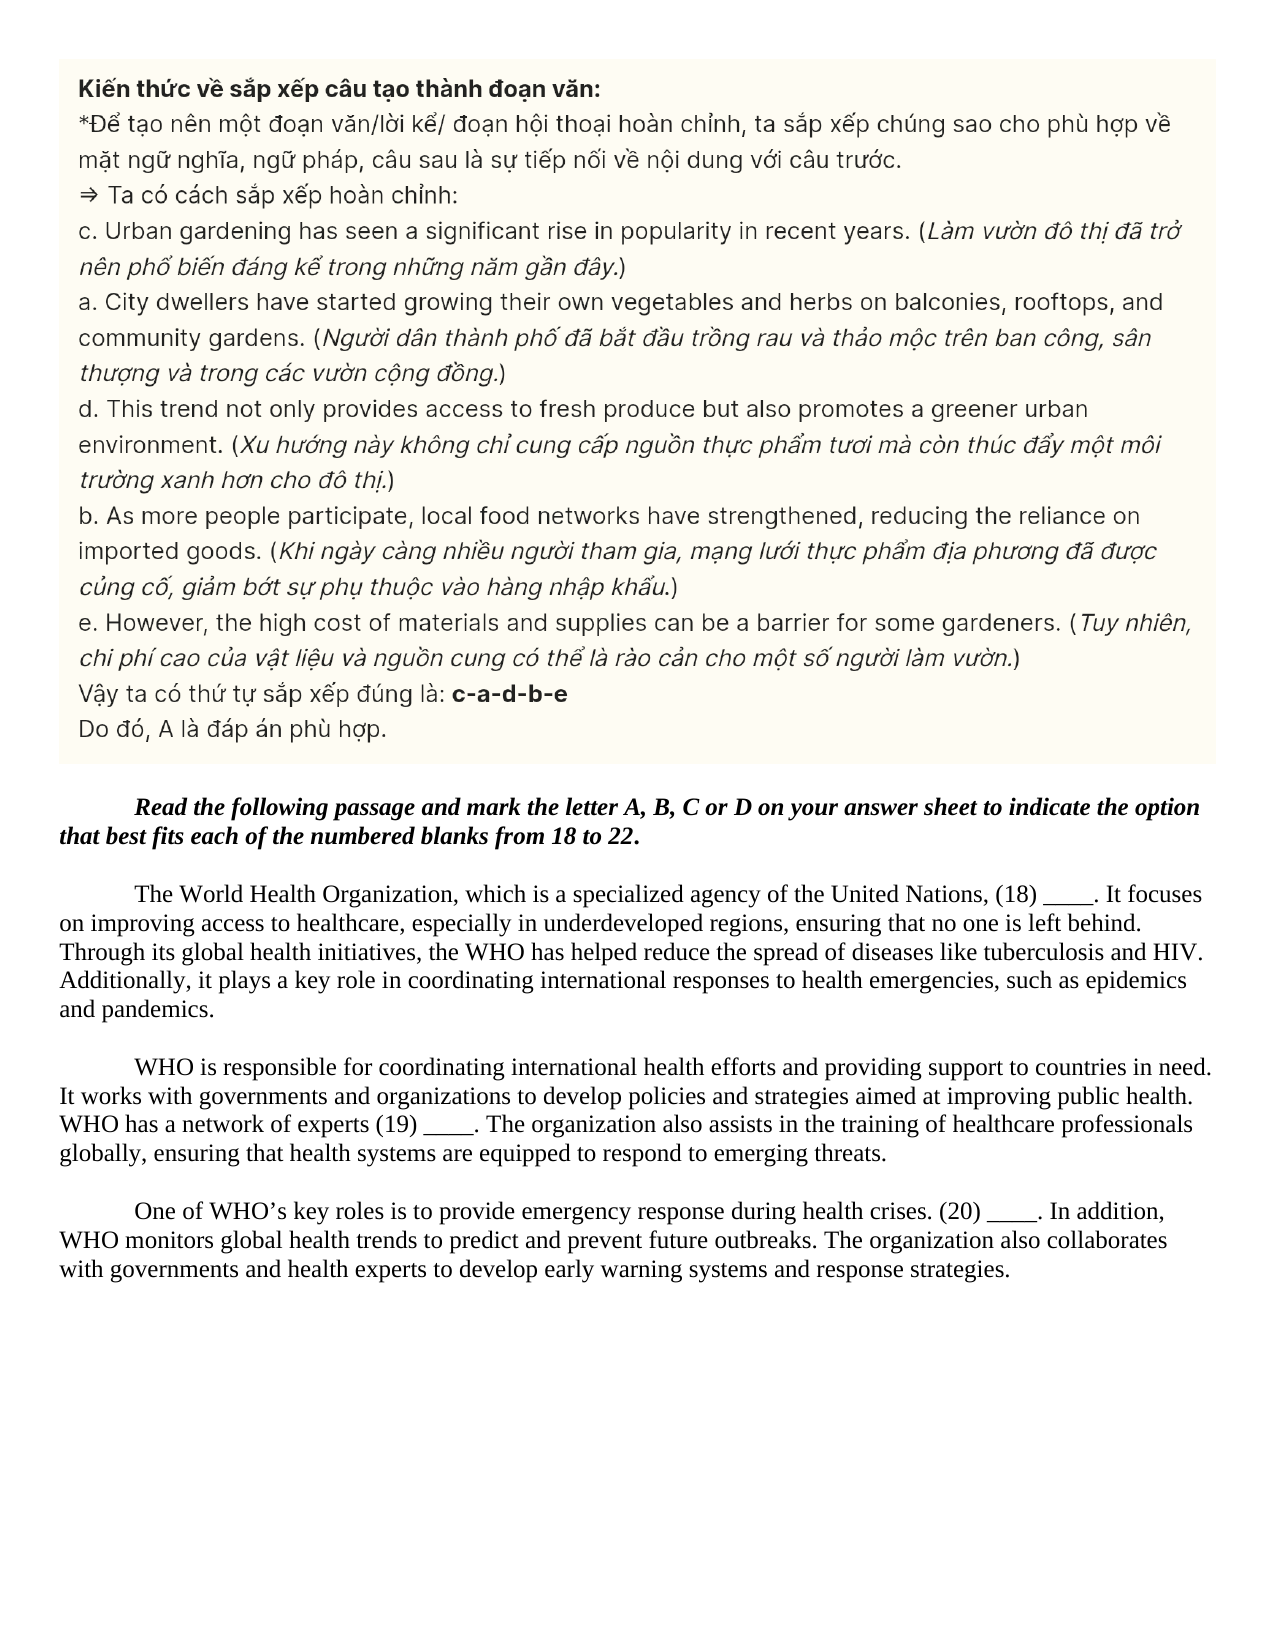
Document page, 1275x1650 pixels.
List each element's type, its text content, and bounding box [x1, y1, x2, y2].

picture [59, 59, 1216, 764]
text One of WHO’s key roles is to provide emergency response during health crises. (20) ____. In addition, WHO monitors global health trends to predict and prevent future outbreaks. The organization also collaborates with governments and health experts to develop early warning systems and response strategies. [59, 1196, 1216, 1282]
text Read the following passage and mark the letter A, B, C or D on your answer sheet to indicate the option that best fits each of the numbered blanks from 18 to 22. [59, 792, 1216, 850]
text WHO is responsible for coordinating international health efforts and providing support to countries in need. It works with governments and organizations to develop policies and strategies aimed at improving public health. WHO has a network of experts (19) ____. The organization also assists in the training of healthcare professionals globally, ensuring that health systems are equipped to respond to emerging threats. [59, 1052, 1216, 1167]
text The World Health Organization, which is a specialized agency of the United Nations, (18) ____. It focuses on improving access to healthcare, especially in underdeveloped regions, ensuring that no one is left behind. Through its global health initiatives, the WHO has helped reduce the spread of diseases like tuberculosis and HIV. Additionally, it plays a key role in coordinating international responses to health emergencies, such as epidemics and pandemics. [59, 879, 1216, 1023]
